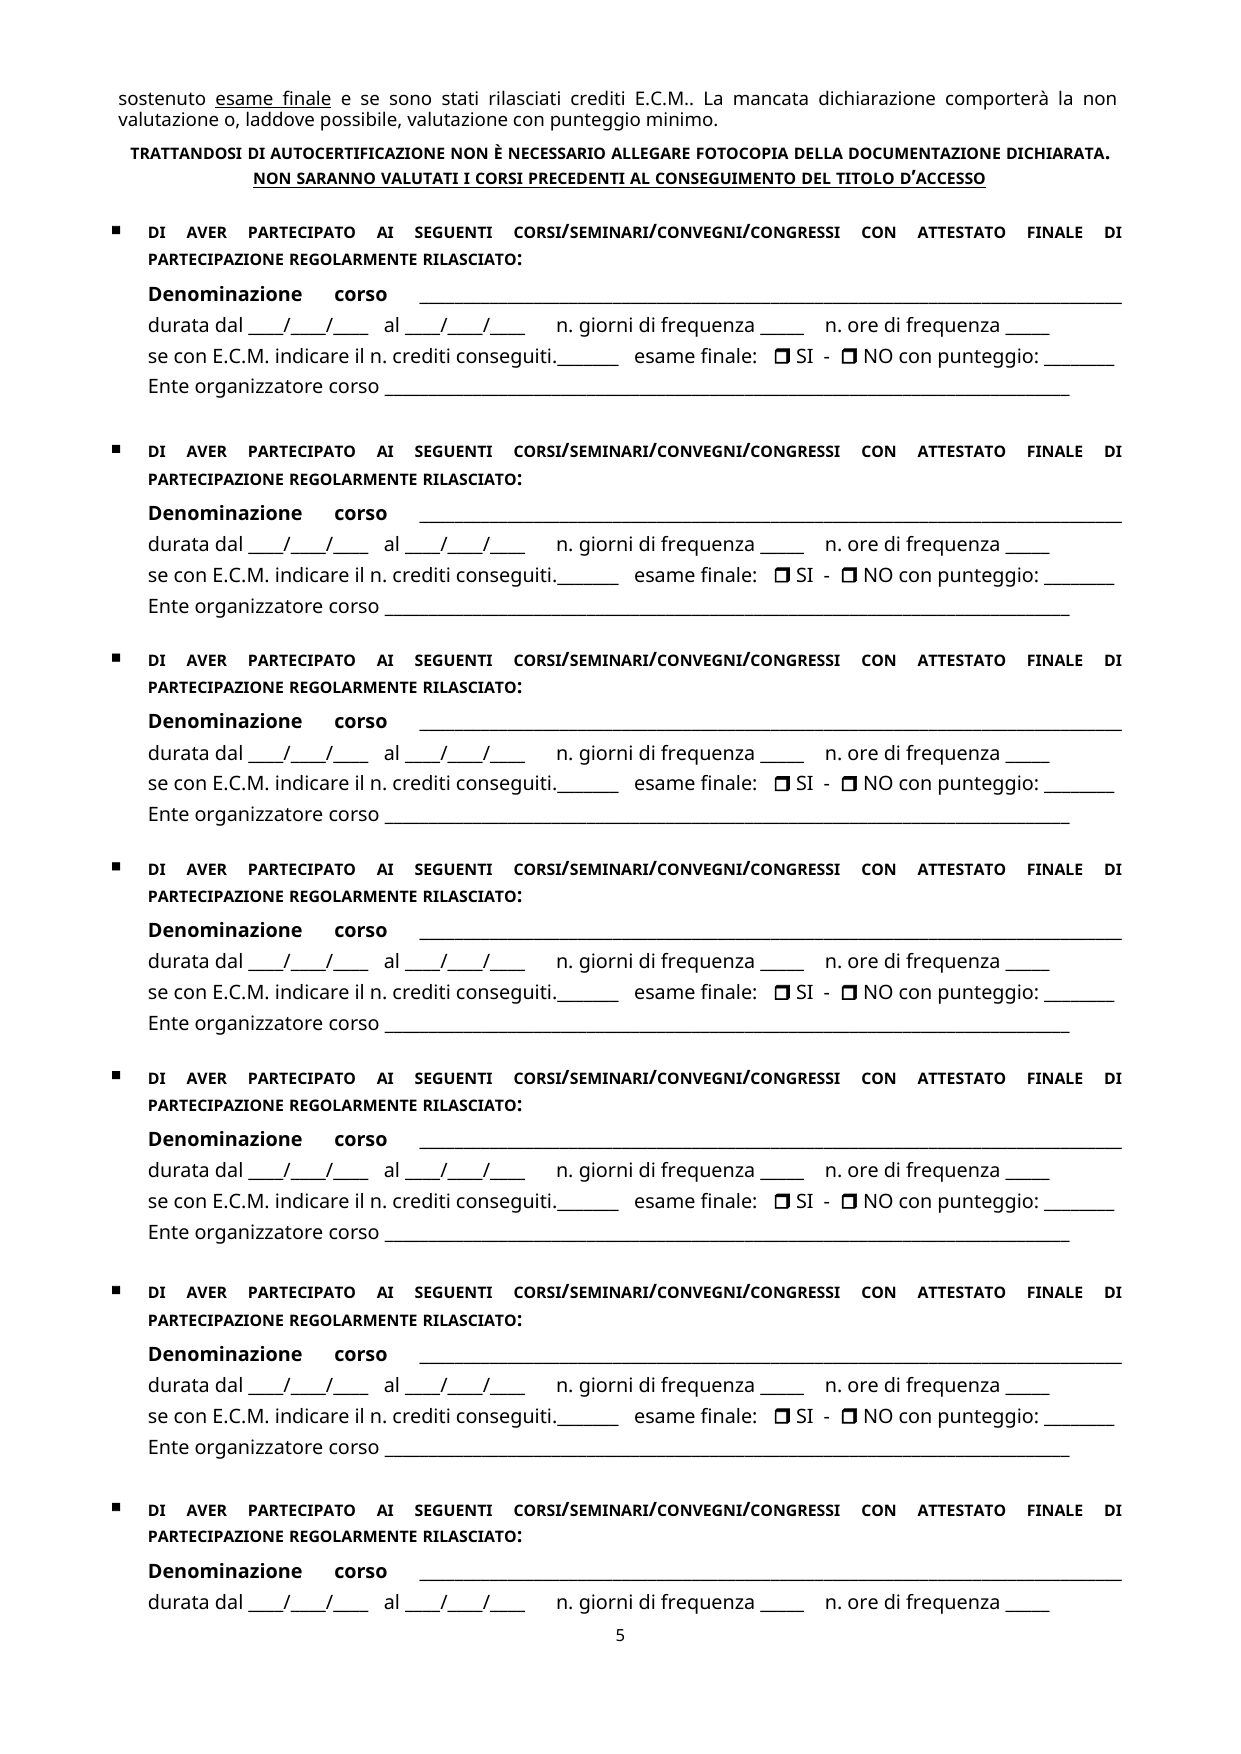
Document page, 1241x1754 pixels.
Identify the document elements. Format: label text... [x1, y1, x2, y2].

list di aver partecipato ai seguenti corsi/seminari/convegni/congressi con attestato finale di partecipazione regolarmente rilasciato: [110, 854, 1122, 908]
list di aver partecipato ai seguenti corsi/seminari/convegni/congressi con attestato finale di partecipazione regolarmente rilasciato: [110, 1063, 1122, 1117]
list di aver partecipato ai seguenti corsi/seminari/convegni/congressi con attestato finale di partecipazione regolarmente rilasciato: [110, 1495, 1122, 1549]
text se con E.C.M. indicare il n. crediti conseguiti._______ esame finale: SI - NO con punteggio: ________ [148, 1187, 1122, 1214]
list di aver partecipato ai seguenti corsi/seminari/convegni/congressi con attestato finale di partecipazione regolarmente rilasciato: [110, 1278, 1122, 1332]
text se con E.C.M. indicare il n. crediti conseguiti._______ esame finale: SI - NO con punteggio: ________ [148, 561, 1122, 588]
list di aver partecipato ai seguenti corsi/seminari/convegni/congressi con attestato finale di partecipazione regolarmente rilasciato: [110, 437, 1122, 491]
text Ente organizzatore corso ______________________________________________________________________________ [148, 1433, 1122, 1460]
text se con E.C.M. indicare il n. crediti conseguiti._______ esame finale: SI - NO con punteggio: ________ [148, 1402, 1122, 1429]
text Ente organizzatore corso ______________________________________________________________________________ [148, 1218, 1122, 1245]
text Ente organizzatore corso ______________________________________________________________________________ [148, 1009, 1122, 1036]
text Ente organizzatore corso ______________________________________________________________________________ [148, 592, 1122, 619]
text se con E.C.M. indicare il n. crediti conseguiti._______ esame finale: SI - NO con punteggio: ________ [148, 978, 1122, 1005]
text se con E.C.M. indicare il n. crediti conseguiti._______ esame finale: SI - NO con punteggio: ________ [148, 342, 1122, 369]
list di aver partecipato ai seguenti corsi/seminari/convegni/congressi con attestato finale di partecipazione regolarmente rilasciato: [110, 218, 1122, 272]
list di aver partecipato ai seguenti corsi/seminari/convegni/congressi con attestato finale di partecipazione regolarmente rilasciato: [110, 646, 1122, 699]
text trattandosi di autocertificazione non è necessario allegare fotocopia della documentazione dichiarata. [118, 143, 1122, 164]
text se con E.C.M. indicare il n. crediti conseguiti._______ esame finale: SI - NO con punteggio: ________ [148, 770, 1122, 797]
text Ente organizzatore corso ______________________________________________________________________________ [148, 801, 1122, 828]
text non saranno valutati i corsi precedenti al conseguimento del titolo d’accesso [116, 164, 1122, 191]
text Ente organizzatore corso ______________________________________________________________________________ [148, 373, 1122, 400]
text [118, 89, 1117, 130]
